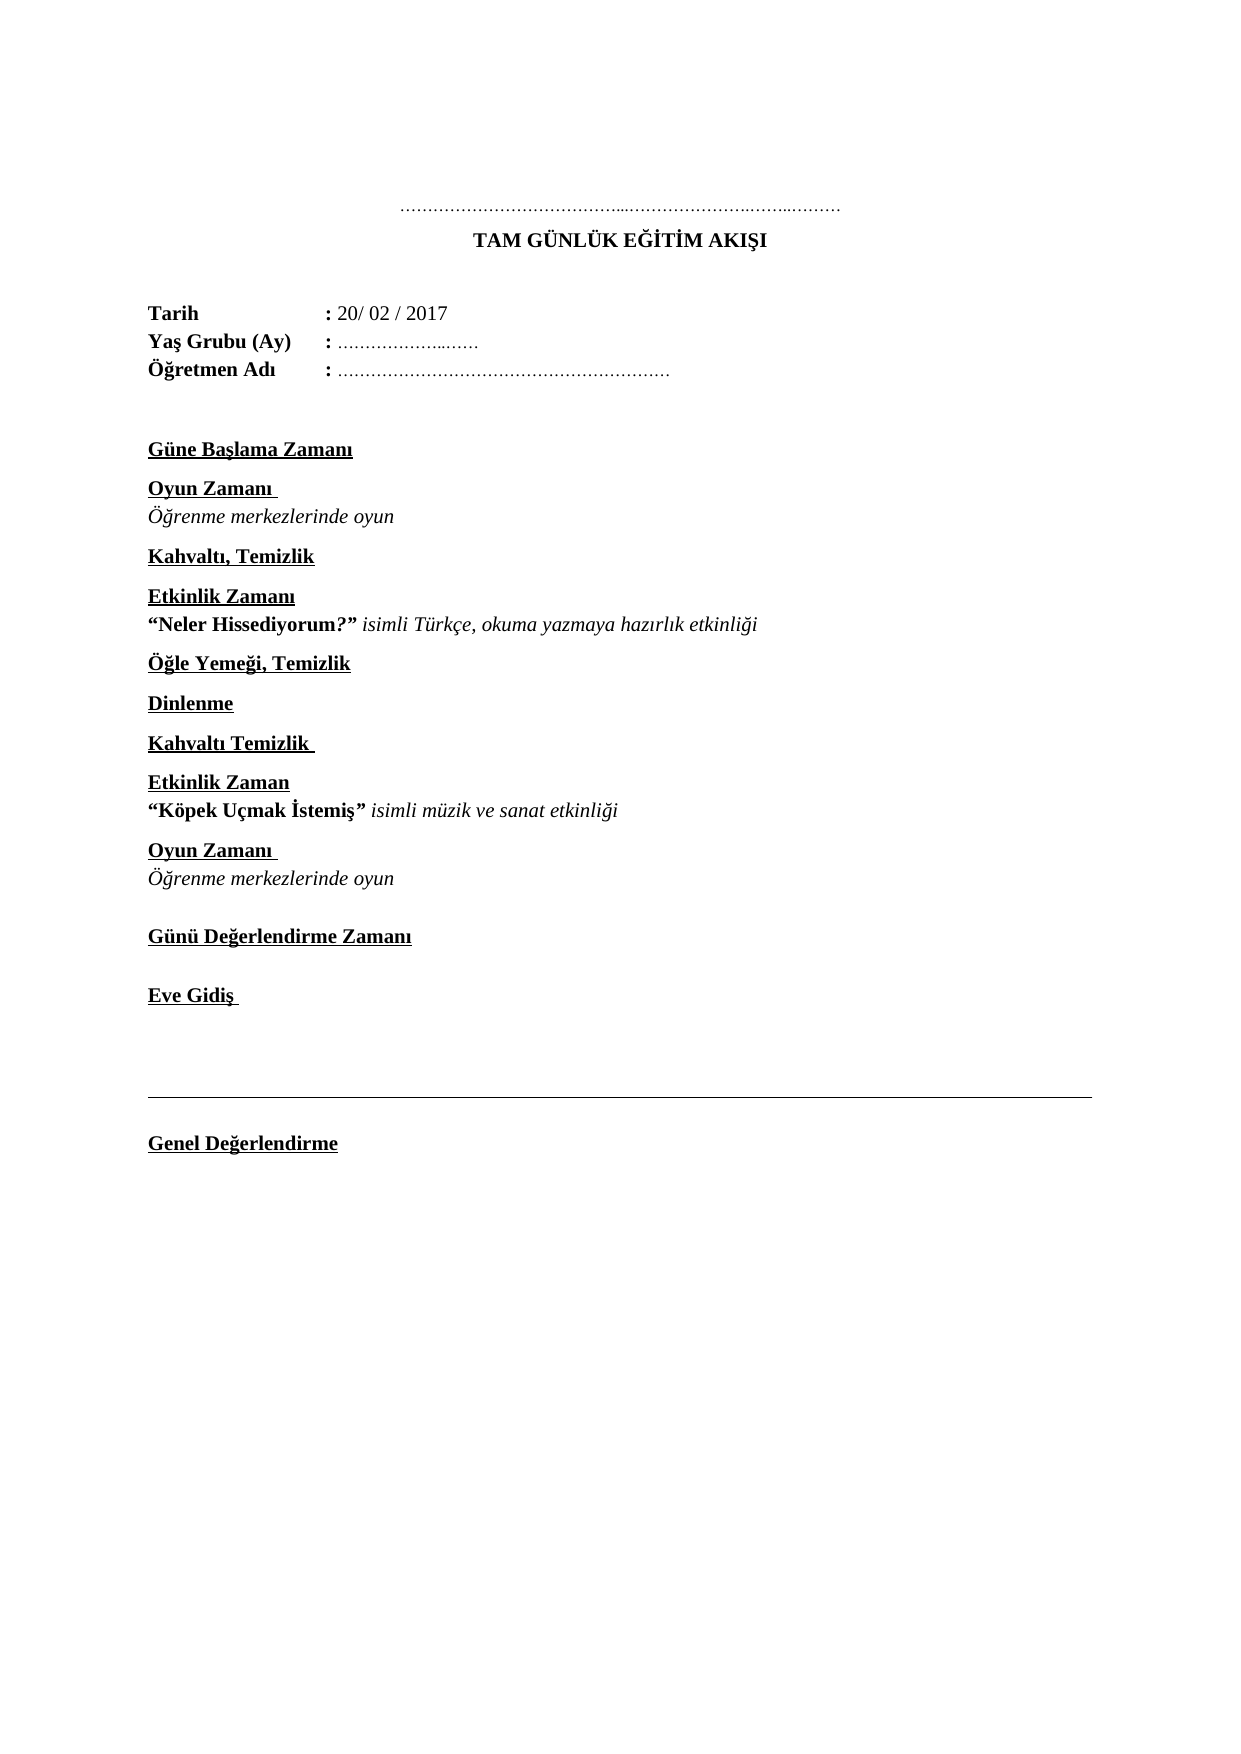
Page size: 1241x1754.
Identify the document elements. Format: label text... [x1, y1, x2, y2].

text TAM GÜNLÜK EĞİTİM AKIŞI [148, 228, 1092, 252]
text …………………………………...………………….……..……… [148, 196, 1092, 215]
text Etkinlik Zamanı [148, 572, 1092, 608]
text Etkinlik Zaman [148, 759, 1092, 794]
text Genel Değerlendirme [148, 1131, 1092, 1155]
text Öğretmen Adı : …………………………………………………… [148, 357, 1092, 381]
text Öğle Yemeği, Temizlik [148, 640, 1092, 675]
text Tarih : 20/ 02 / 2017 [148, 301, 1092, 325]
text “Köpek Uçmak İstemiş” isimli müzik ve sanat etkinliği [148, 798, 1092, 822]
text Oyun Zamanı [148, 827, 1092, 862]
text Kahvaltı Temizlik [148, 719, 1092, 754]
text Kahvaltı, Temizlik [148, 533, 1092, 568]
text Yaş Grubu (Ay) : ………………..…… [148, 329, 1092, 353]
text Öğrenme merkezlerinde oyun [148, 504, 1092, 528]
text Güne Başlama Zamanı [148, 425, 1092, 461]
text Günü Değerlendirme Zamanı [148, 923, 1092, 948]
text Oyun Zamanı [148, 465, 1092, 500]
text Dinlenme [148, 679, 1092, 715]
text “Neler Hissediyorum?” isimli Türkçe, okuma yazmaya hazırlık etkinliği [148, 612, 1092, 636]
text Öğrenme merkezlerinde oyun [148, 866, 1092, 890]
text Eve Gidiş [148, 982, 1092, 1007]
